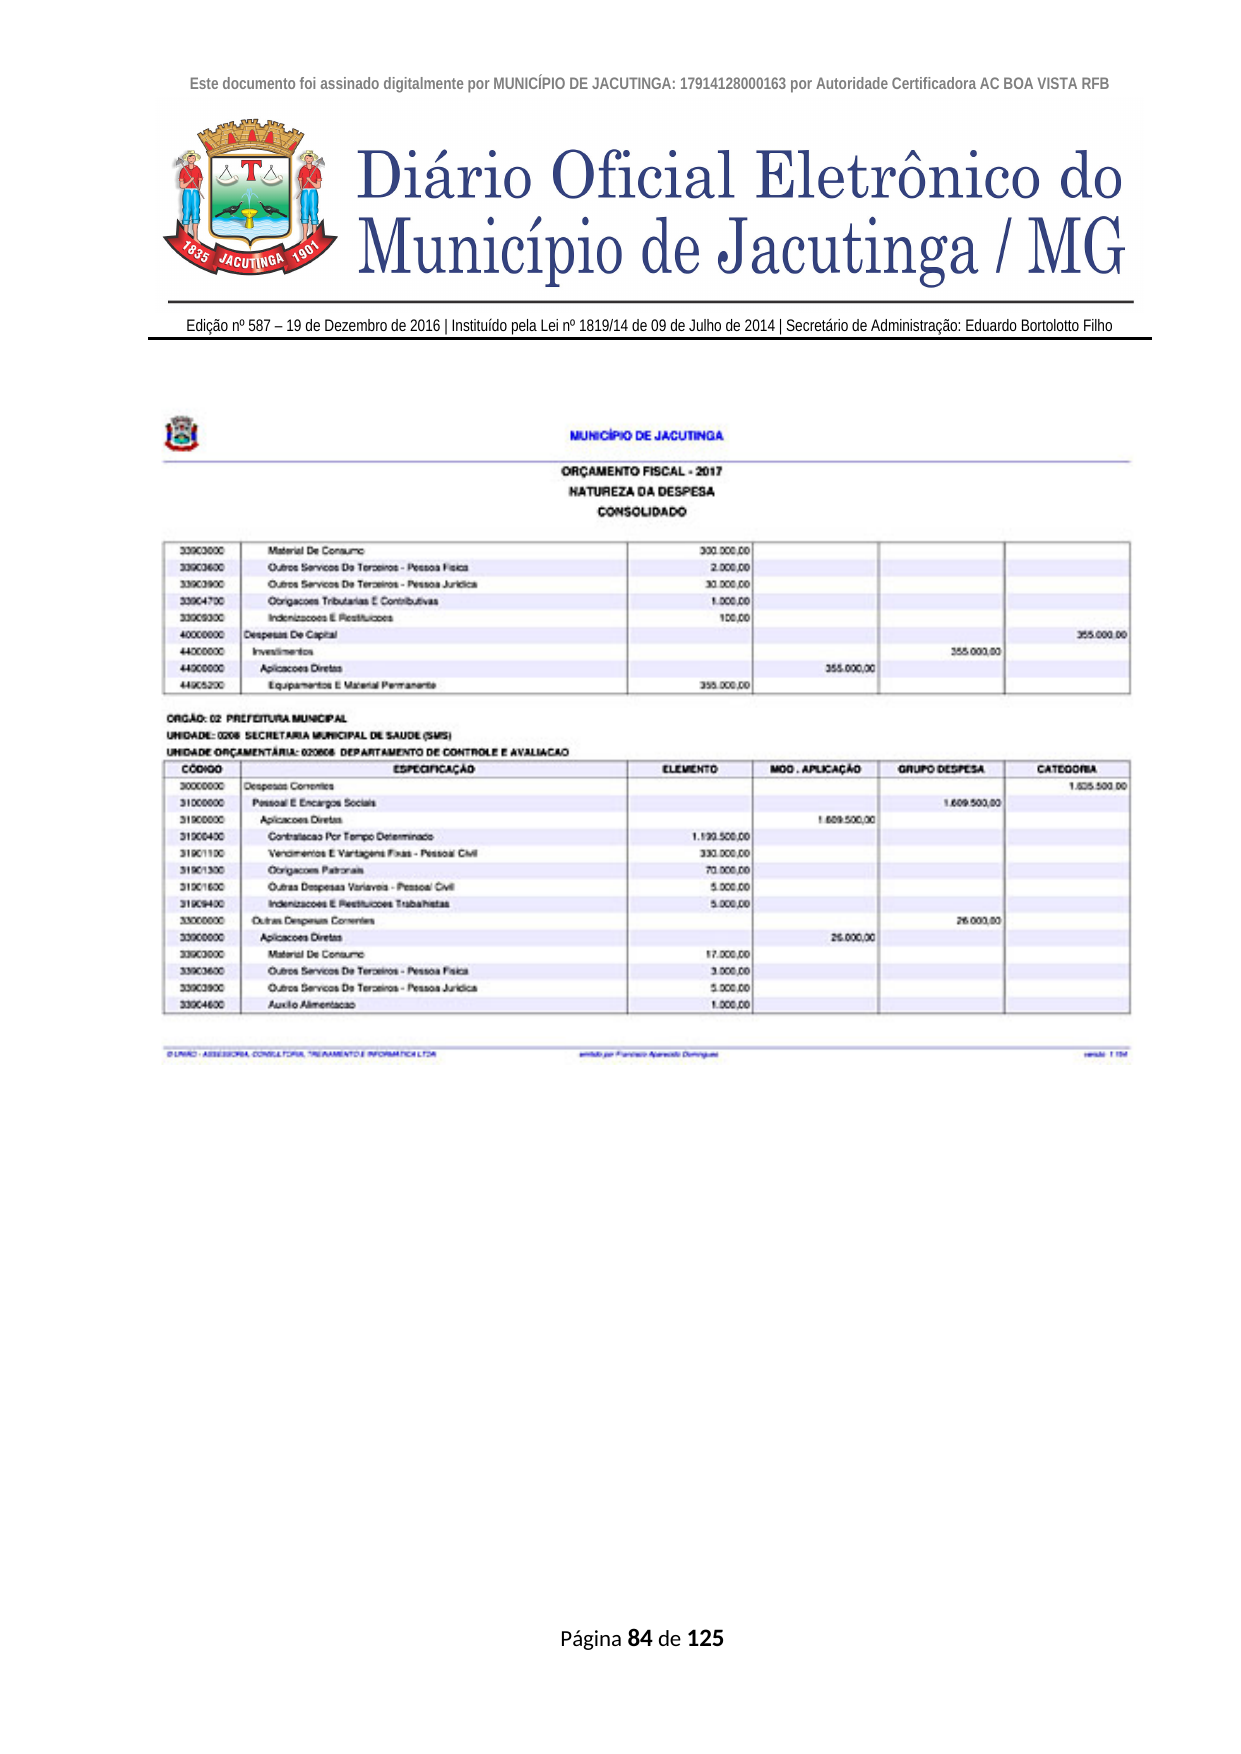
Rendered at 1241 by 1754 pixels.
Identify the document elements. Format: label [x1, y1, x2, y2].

picture [147, 364, 1137, 1065]
picture [155, 97, 1145, 313]
